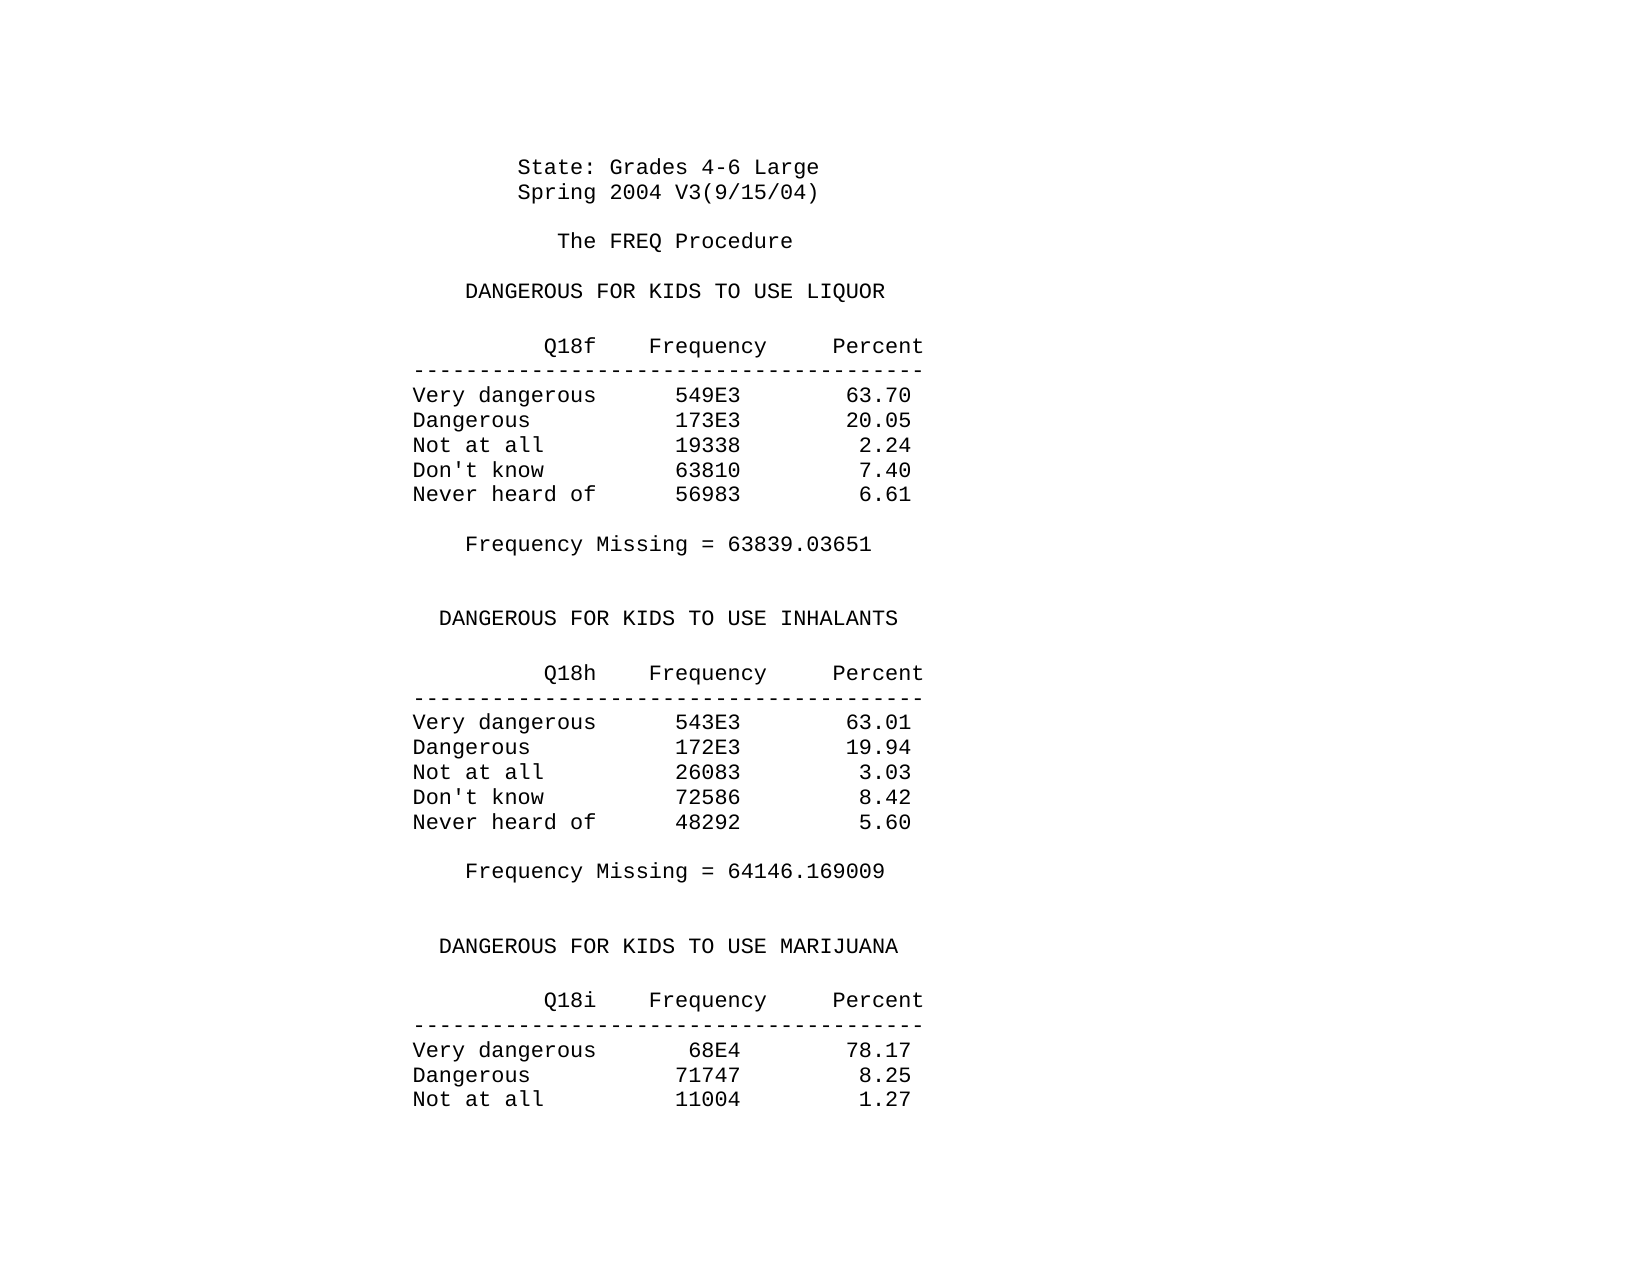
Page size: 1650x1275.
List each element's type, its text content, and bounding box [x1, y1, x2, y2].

text State: Grades 4-6 Large [150, 156, 1500, 181]
text Frequency Missing = 64146.169009 [150, 861, 1500, 885]
text Very dangerous 543E3 63.01 [150, 712, 1500, 737]
text Q18f Frequency Percent [150, 335, 1500, 360]
text Don't know 72586 8.42 [150, 786, 1500, 811]
text --------------------------------------- [150, 360, 1500, 384]
text Very dangerous 549E3 63.70 [150, 384, 1500, 409]
text Never heard of 56983 6.61 [150, 484, 1500, 508]
text Spring 2004 V3(9/15/04) [150, 181, 1500, 206]
text DANGEROUS FOR KIDS TO USE INHALANTS [150, 608, 1500, 632]
text Don't know 63810 7.40 [150, 459, 1500, 484]
text The FREQ Procedure [150, 231, 1500, 256]
text --------------------------------------- [150, 1014, 1500, 1039]
text Not at all 11004 1.27 [150, 1089, 1500, 1113]
text Not at all 19338 2.24 [150, 434, 1500, 459]
text Q18h Frequency Percent [150, 662, 1500, 687]
text Q18i Frequency Percent [150, 989, 1500, 1014]
text Not at all 26083 3.03 [150, 761, 1500, 786]
text DANGEROUS FOR KIDS TO USE MARIJUANA [150, 935, 1500, 960]
text Dangerous 71747 8.25 [150, 1064, 1500, 1089]
text Frequency Missing = 63839.03651 [150, 533, 1500, 558]
text Dangerous 173E3 20.05 [150, 409, 1500, 434]
text Dangerous 172E3 19.94 [150, 737, 1500, 761]
text DANGEROUS FOR KIDS TO USE LIQUOR [150, 280, 1500, 305]
text Never heard of 48292 5.60 [150, 811, 1500, 836]
text --------------------------------------- [150, 687, 1500, 712]
text Very dangerous 68E4 78.17 [150, 1039, 1500, 1064]
